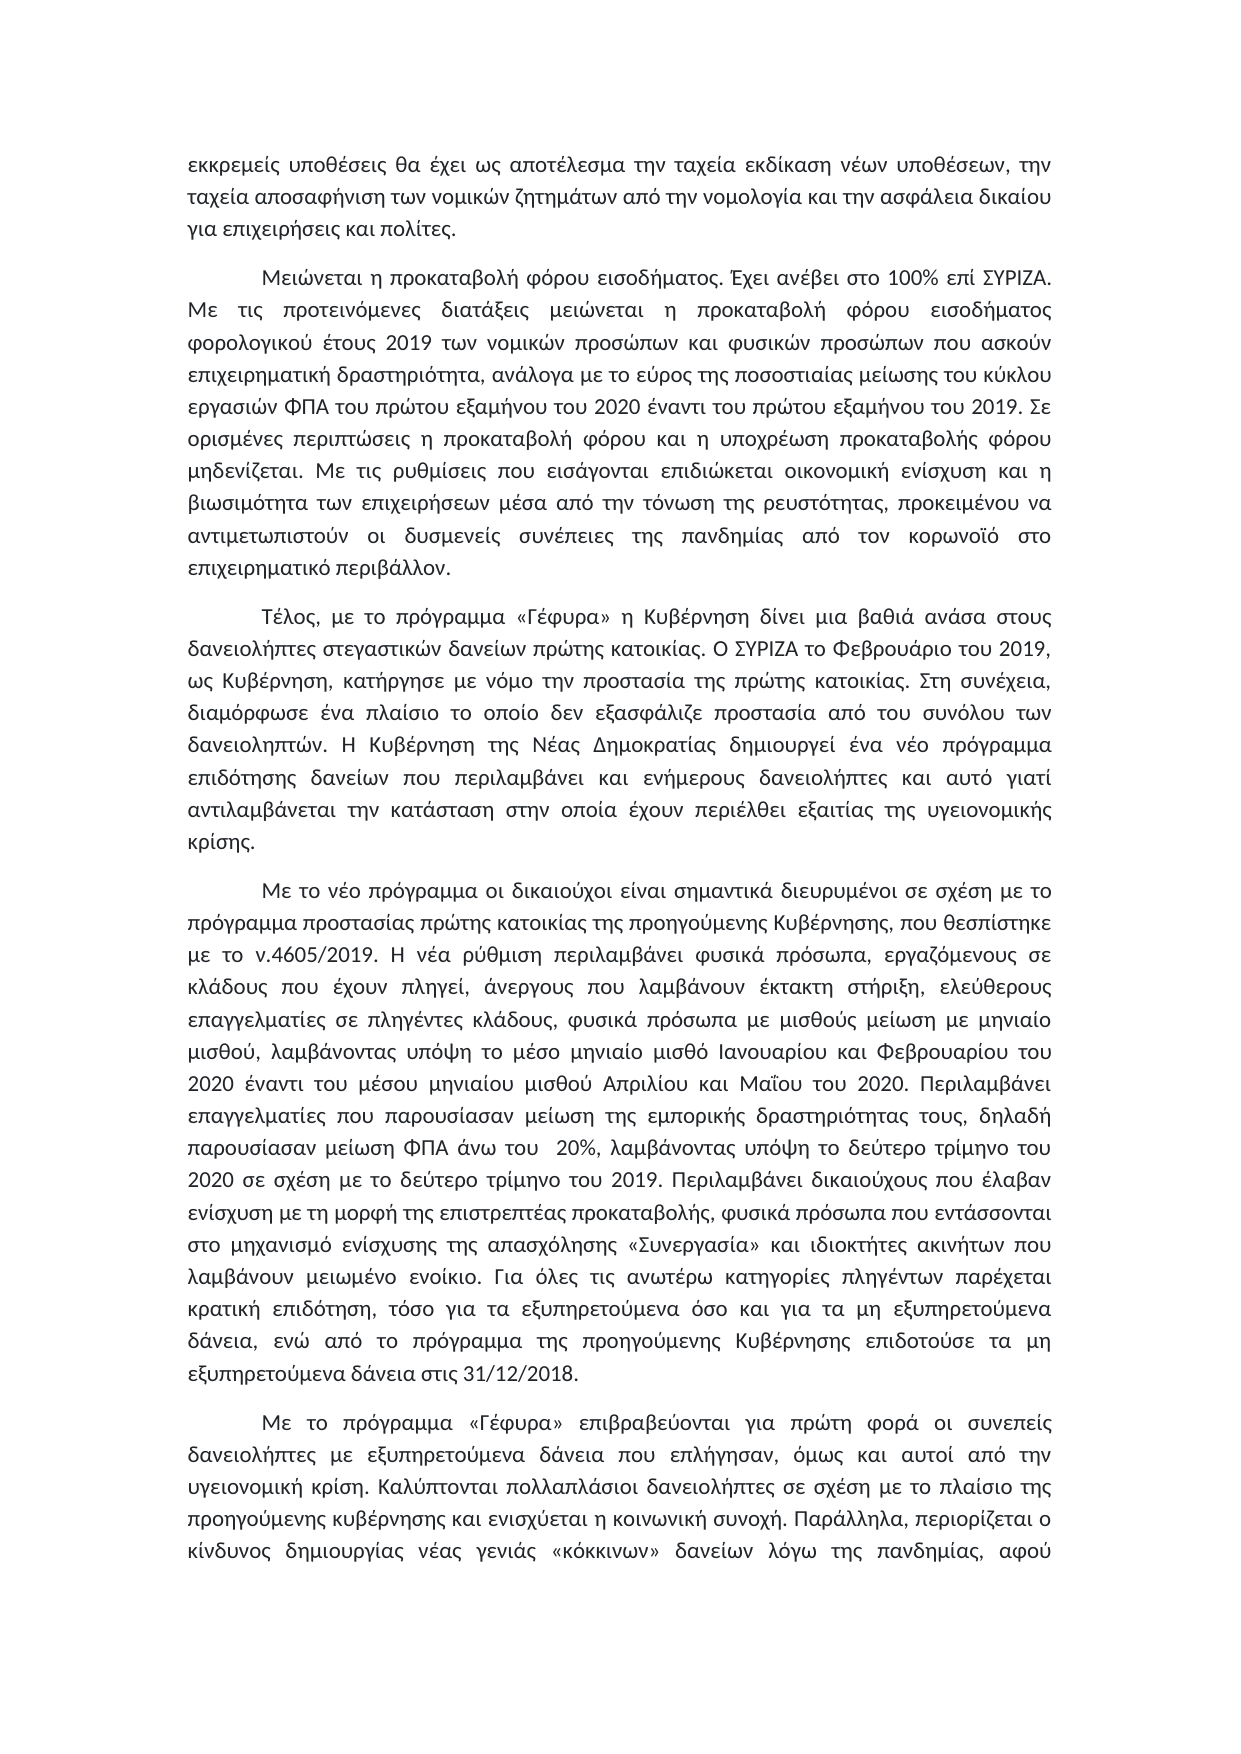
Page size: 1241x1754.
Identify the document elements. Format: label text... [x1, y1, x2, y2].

text Τέλος, με το πρόγραμμα «Γέφυρα» η Κυβέρνηση δίνει μια βαθιά ανάσα στους δανειολήπτες στεγαστικών δανείων πρώτης κατοικίας. Ο ΣΥΡΙΖΑ το Φεβρουάριο του 2019, ως Κυβέρνηση, κατήργησε με νόμο την προστασία της πρώτης κατοικίας. Στη συνέχεια, διαμόρφωσε ένα πλαίσιο το οποίο δεν εξασφάλιζε προστασία από του συνόλου των δανειοληπτών. Η Κυβέρνηση της Νέας Δημοκρατίας δημιουργεί ένα νέο πρόγραμμα επιδότησης δανείων που περιλαμβάνει και ενήμερους δανειολήπτες και αυτό γιατί αντιλαμβάνεται την κατάσταση στην οποία έχουν περιέλθει εξαιτίας της υγειονομικής κρίσης. [187, 602, 1053, 855]
text Με το νέο πρόγραμμα οι δικαιούχοι είναι σημαντικά διευρυμένοι σε σχέση με το πρόγραμμα προστασίας πρώτης κατοικίας της προηγούμενης Κυβέρνησης, που θεσπίστηκε με το ν.4605/2019. Η νέα ρύθμιση περιλαμβάνει φυσικά πρόσωπα, εργαζόμενους σε κλάδους που έχουν πληγεί, άνεργους που λαμβάνουν έκτακτη στήριξη, ελεύθερους επαγγελματίες σε πληγέντες κλάδους, φυσικά πρόσωπα με μισθούς μείωση με μηνιαίο μισθού, λαμβάνοντας υπόψη το μέσο μηνιαίο μισθό Ιανουαρίου και Φεβρουαρίου του 2020 έναντι του μέσου μηνιαίου μισθού Απριλίου και Μαΐου του 2020. Περιλαμβάνει επαγγελματίες που παρουσίασαν μείωση της εμπορικής δραστηριότητας τους, δηλαδή παρουσίασαν μείωση ΦΠΑ άνω του 20%, λαμβάνοντας υπόψη το δεύτερο τρίμηνο του 2020 σε σχέση με το δεύτερο τρίμηνο του 2019. Περιλαμβάνει δικαιούχους που έλαβαν ενίσχυση με τη μορφή της επιστρεπτέας προκαταβολής, φυσικά πρόσωπα που εντάσσονται στο μηχανισμό ενίσχυσης της απασχόλησης «Συνεργασία» και ιδιοκτήτες ακινήτων που λαμβάνουν μειωμένο ενοίκιο. Για όλες τις ανωτέρω κατηγορίες πληγέντων παρέχεται κρατική επιδότηση, τόσο για τα εξυπηρετούμενα όσο και για τα μη εξυπηρετούμενα δάνεια, ενώ από το πρόγραμμα της προηγούμενης Κυβέρνησης επιδοτούσε τα μη εξυπηρετούμενα δάνεια στις 31/12/2018. [187, 876, 1053, 1387]
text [187, 1408, 1053, 1564]
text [187, 150, 1053, 242]
text Μειώνεται η προκαταβολή φόρου εισοδήματος. Έχει ανέβει στο 100% επί ΣΥΡΙΖΑ. Με τις προτεινόμενες διατάξεις μειώνεται η προκαταβολή φόρου εισοδήματος φορολογικού έτους 2019 των νομικών προσώπων και φυσικών προσώπων που ασκούν επιχειρηματική δραστηριότητα, ανάλογα με το εύρος της ποσοστιαίας μείωσης του κύκλου εργασιών ΦΠΑ του πρώτου εξαμήνου του 2020 έναντι του πρώτου εξαμήνου του 2019. Σε ορισμένες περιπτώσεις η προκαταβολή φόρου και η υποχρέωση προκαταβολής φόρου μηδενίζεται. Με τις ρυθμίσεις που εισάγονται επιδιώκεται οικονομική ενίσχυση και η βιωσιμότητα των επιχειρήσεων μέσα από την τόνωση της ρευστότητας, προκειμένου να αντιμετωπιστούν οι δυσμενείς συνέπειες της πανδημίας από τον κορωνοϊό στο επιχειρηματικό περιβάλλον. [187, 263, 1053, 581]
